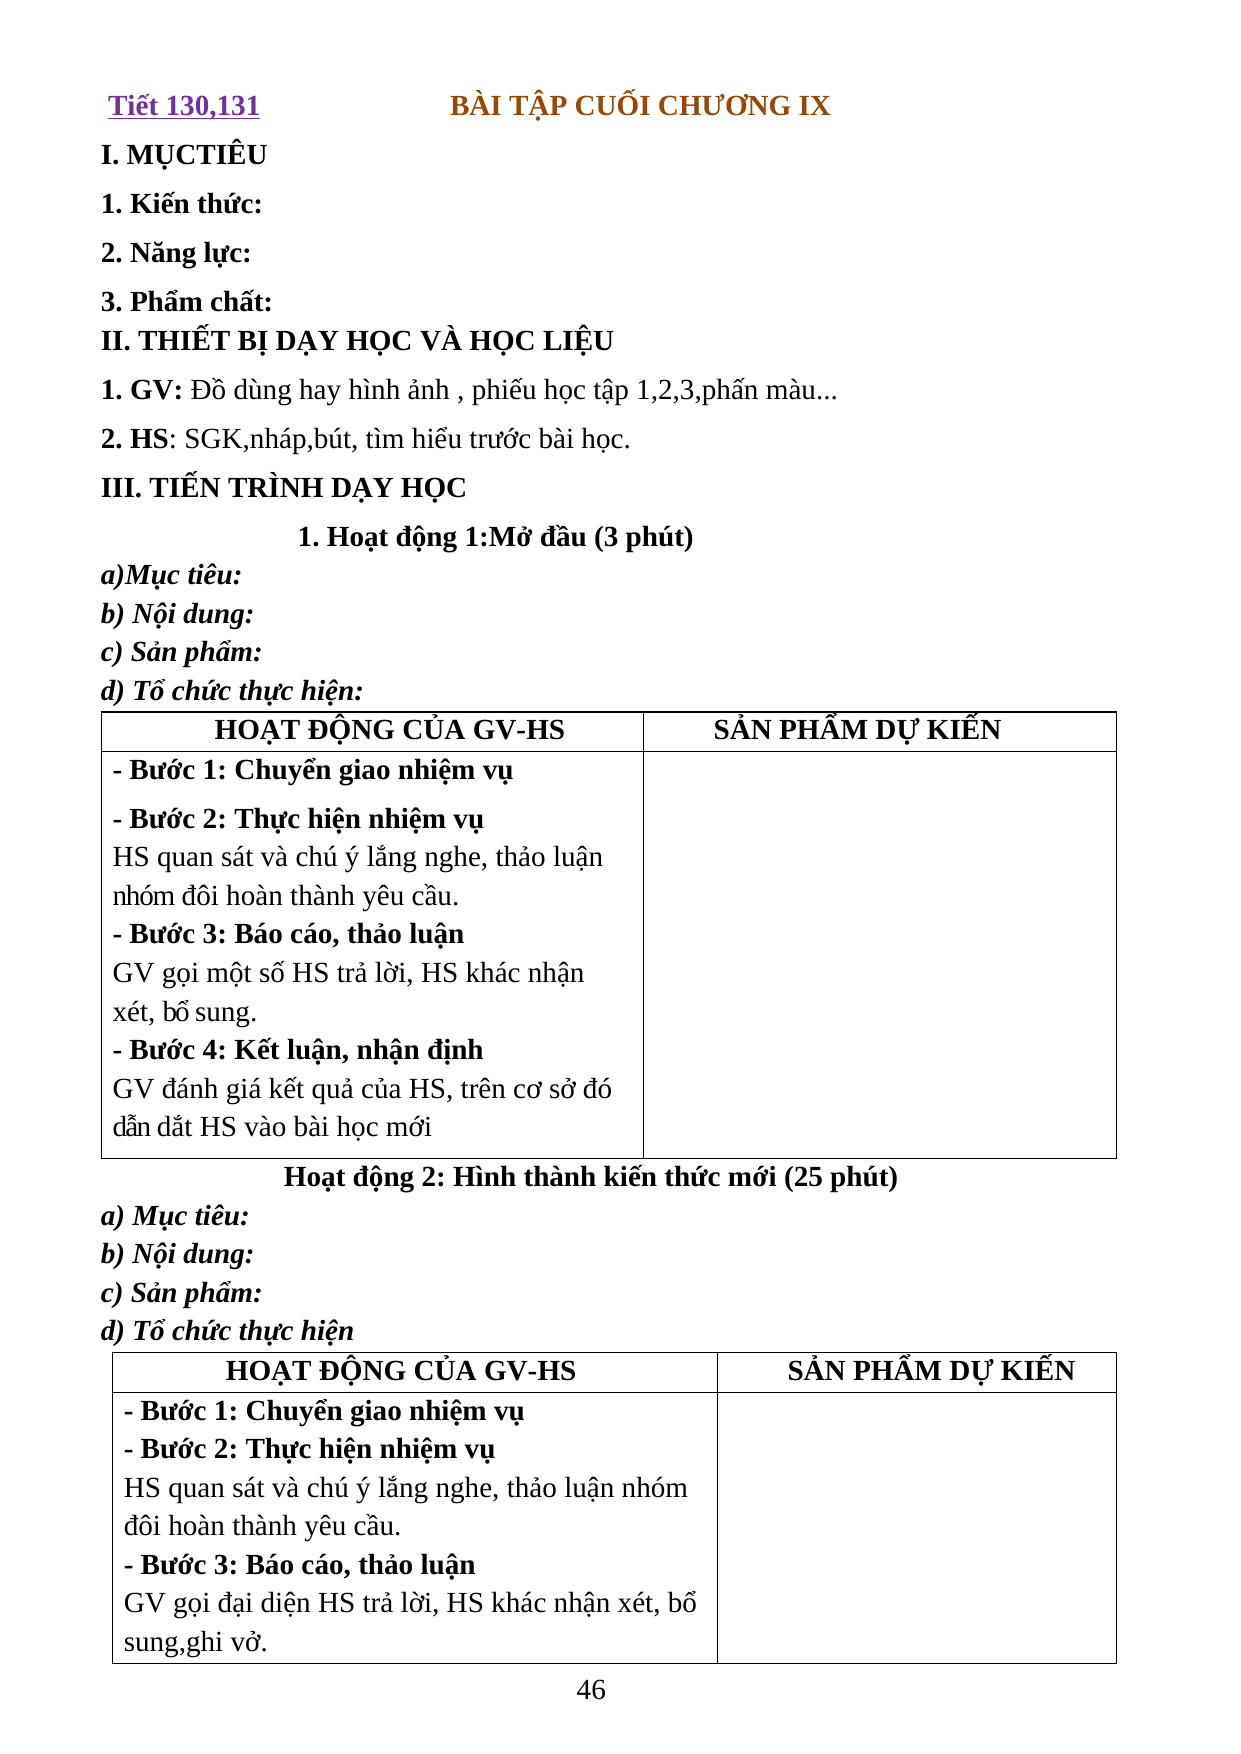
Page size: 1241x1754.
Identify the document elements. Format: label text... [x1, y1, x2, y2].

text d) Tổ chức thực hiện [101, 1313, 1081, 1347]
table_cell [644, 752, 1116, 1158]
subtitle III. TIẾN TRÌNH DẠY HỌC [101, 470, 1081, 503]
text a) Mục tiêu: [101, 1198, 1081, 1231]
text a)Mục tiêu: [101, 557, 1081, 591]
text Hoạt động 2: Hình thành kiến thức mới (25 phút) [101, 1159, 1081, 1193]
text I. MỤCTIÊU [101, 137, 1081, 171]
text c) Sản phẩm: [101, 634, 1081, 668]
table_header SẢN PHẨM DỰ KIẾN [718, 1353, 1116, 1392]
table_header HOẠT ĐỘNG CỦA GV-HS [102, 713, 643, 751]
table_cell - Bước 1: Chuyển giao nhiệm vụ - Bước 2: Thực hiện nhiệm vụ HS quan sát và chú ý lắng nghe, thảo luận nhóm đôi hoàn thành yêu cầu. - Bước 3: Báo cáo, thảo luận GV gọi một số HS trả lời, HS khác nhận xét, bổ sung. - Bước 4: Kết luận, nhận định GV đánh giá kết quả của HS, trên cơ sở đó dẫn dắt HS vào bài học mới [102, 752, 643, 1158]
table_cell [718, 1393, 1116, 1662]
text b) Nội dung: [101, 596, 1081, 629]
text d) Tổ chức thực hiện: [101, 673, 1081, 706]
text 2. HS: SGK,nháp,bút, tìm hiểu trước bài học. [101, 421, 1081, 454]
table_header SẢN PHẨM DỰ KIẾN [644, 713, 1116, 751]
text Tiết 130,131 BÀI TẬP CUỐI CHƯƠNG IX [101, 88, 1081, 122]
table_header HOẠT ĐỘNG CỦA GV-HS [113, 1353, 717, 1392]
text c) Sản phẩm: [101, 1275, 1081, 1308]
list 1. GV: Đồ dùng hay hình ảnh , phiếu học tập 1,2,3,phấn màu... [101, 372, 1081, 405]
text 3. Phẩm chất: [101, 284, 1081, 318]
subtitle II. THIẾT BỊ DẠY HỌC VÀ HỌC LIỆU [101, 323, 1081, 356]
text b) Nội dung: [101, 1236, 1081, 1270]
text 1. Kiến thức: [101, 186, 1081, 220]
text 1. Hoạt động 1:Mở đầu (3 phút) [101, 519, 1081, 552]
text 2. Năng lực: [101, 235, 1081, 269]
